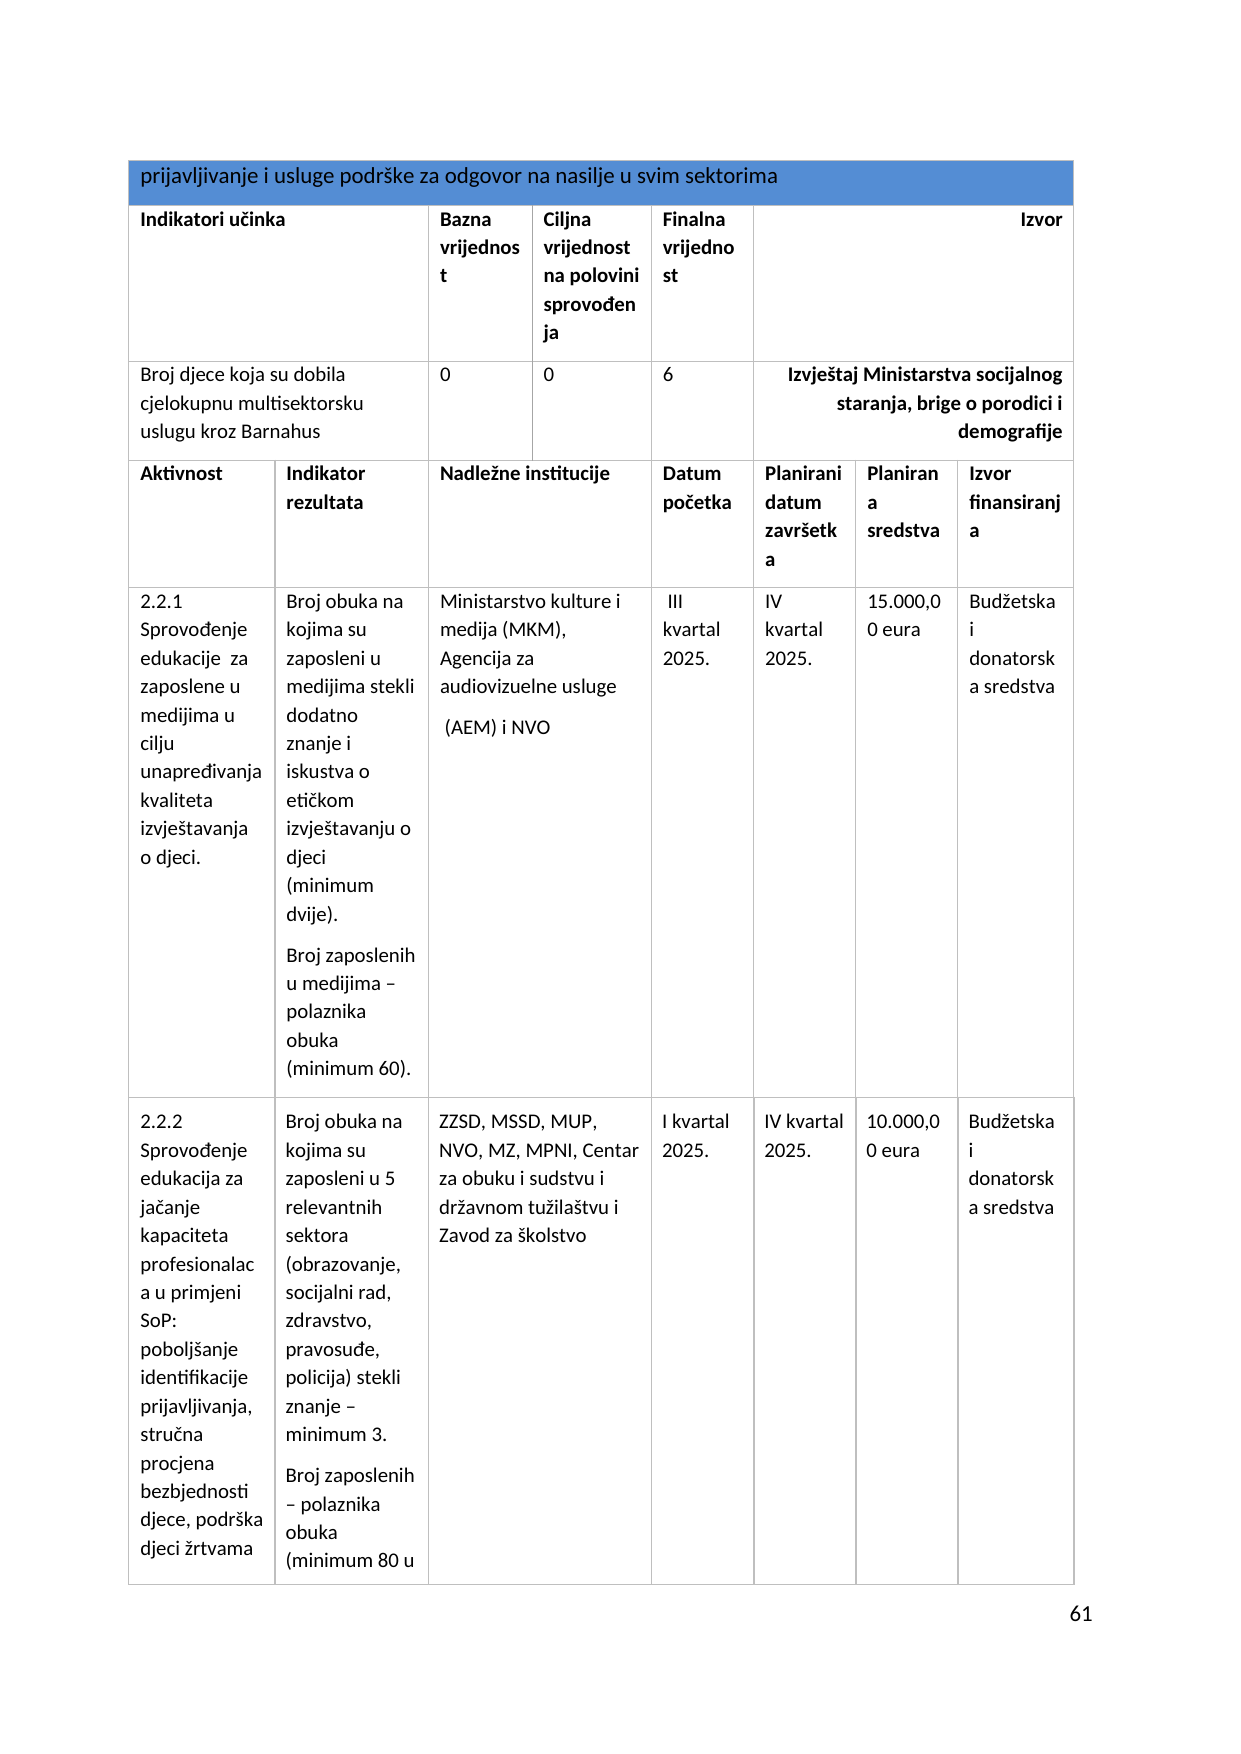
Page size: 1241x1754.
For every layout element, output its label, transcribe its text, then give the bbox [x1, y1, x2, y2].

table_cell 6 [652, 362, 753, 459]
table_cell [429, 1098, 651, 1583]
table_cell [276, 1098, 428, 1583]
table_cell Izvor [754, 206, 1073, 361]
table_cell Finalna vrijednost [652, 206, 753, 361]
table_cell 0 [429, 362, 532, 459]
table_cell 2.2.1 Sprovođenje edukacije za zaposlene u medijima u cilju unapređivanja kvaliteta izvještavanja o djeci. [129, 588, 274, 1097]
table_cell 15.000,00 eura [856, 588, 957, 1097]
table_cell Izvještaj Ministarstva socijalnog staranja, brige o porodici i demografije [754, 362, 1073, 459]
table_cell Indikator rezultata [276, 461, 428, 587]
table_cell 0 [533, 362, 651, 459]
table_cell Ciljna vrijednost na polovini sprovođenja [533, 206, 651, 361]
table_cell III kvartal 2025. [652, 588, 753, 1097]
table_cell Bazna vrijednost [429, 206, 532, 361]
table_cell Aktivnost [129, 461, 274, 587]
table_cell Broj djece koja su dobila cjelokupnu multisektorsku uslugu kroz Barnahus [129, 362, 428, 459]
table_cell Indikatori učinka [129, 206, 428, 361]
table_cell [129, 161, 1073, 205]
table_cell Datum početka [652, 461, 753, 587]
table_cell IV kvartal 2025. [754, 588, 855, 1097]
table_cell IV kvartal 2025. [755, 1098, 855, 1583]
table_cell Budžetska i donatorska sredstva [958, 588, 1073, 1097]
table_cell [129, 1098, 274, 1583]
table_cell Ministarstvo kulture i medija (MKM), Agencija za audiovizuelne usluge (AEM) i NVO [429, 588, 651, 1097]
table_cell Nadležne institucije [429, 461, 651, 587]
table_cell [959, 1098, 1073, 1583]
table_cell I kvartal 2025. [652, 1098, 753, 1583]
table_cell Broj obuka na kojima su zaposleni u medijima stekli dodatno znanje i iskustva o etičkom izvještavanju o djeci (minimum dvije). Broj zaposlenih u medijima – polaznika obuka (minimum 60). [276, 588, 428, 1097]
table_cell Planirani datum završetka [754, 461, 855, 587]
table_cell 10.000,00 eura [857, 1098, 957, 1583]
table_cell Planirana sredstva [856, 461, 957, 587]
table_cell Izvor finansiranja [958, 461, 1073, 587]
